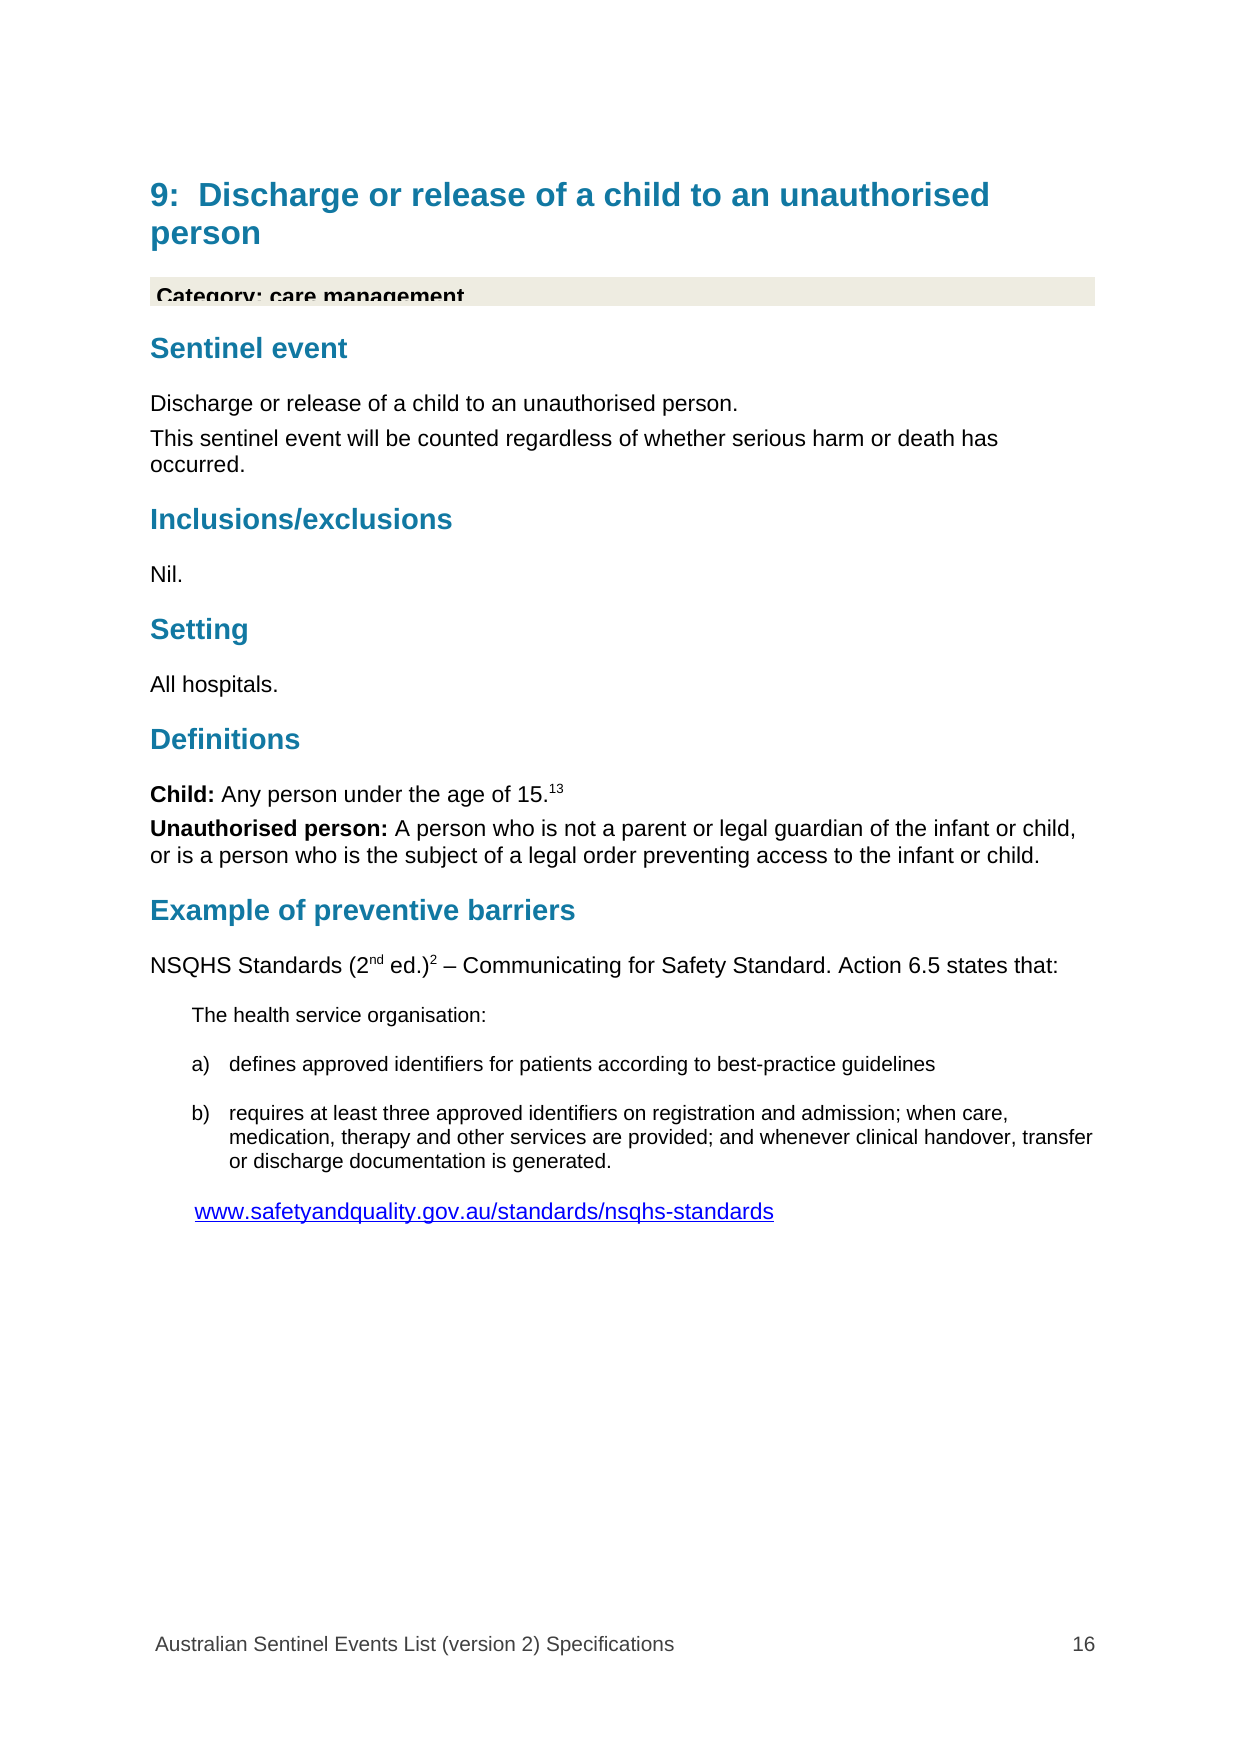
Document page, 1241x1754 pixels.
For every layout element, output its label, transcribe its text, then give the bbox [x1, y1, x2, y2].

text Unauthorised person: A person who is not a parent or legal guardian of the infant or child, or is a person who is the subject of a legal order preventing access to the infant or child. [150, 815, 1095, 868]
text Nil. [150, 561, 1095, 587]
subtitle 9: Discharge or release of a child to an unauthorised person [150, 175, 1095, 252]
text Child: Any person under the age of 15.13 [150, 781, 1095, 807]
subtitle Definitions [150, 722, 1095, 756]
list requires at least three approved identifiers on registration and admission; when care, medication, therapy and other services are provided; and whenever clinical handover, transfer or discharge documentation is generated. [191, 1101, 1095, 1173]
subtitle Sentinel event [150, 331, 1095, 365]
subtitle Example of preventive barriers [150, 893, 1095, 927]
subtitle Inclusions/exclusions [150, 502, 1095, 536]
text NSQHS Standards (2nd ed.)2 – Communicating for Safety Standard. Action 6.5 states that: [150, 952, 1095, 978]
text www.safetyandquality.gov.au/standards/nsqhs-standards [194, 1198, 1095, 1224]
text The health service organisation: [191, 1003, 1095, 1027]
text All hospitals. [150, 671, 1095, 697]
table_header Category: care management [150, 277, 1095, 306]
text This sentinel event will be counted regardless of whether serious harm or death has occurred. [150, 425, 1095, 477]
text Discharge or release of a child to an unauthorised person. [150, 390, 1095, 416]
list defines approved identifiers for patients according to best-practice guidelines [191, 1052, 1095, 1076]
subtitle Setting [150, 612, 1095, 646]
